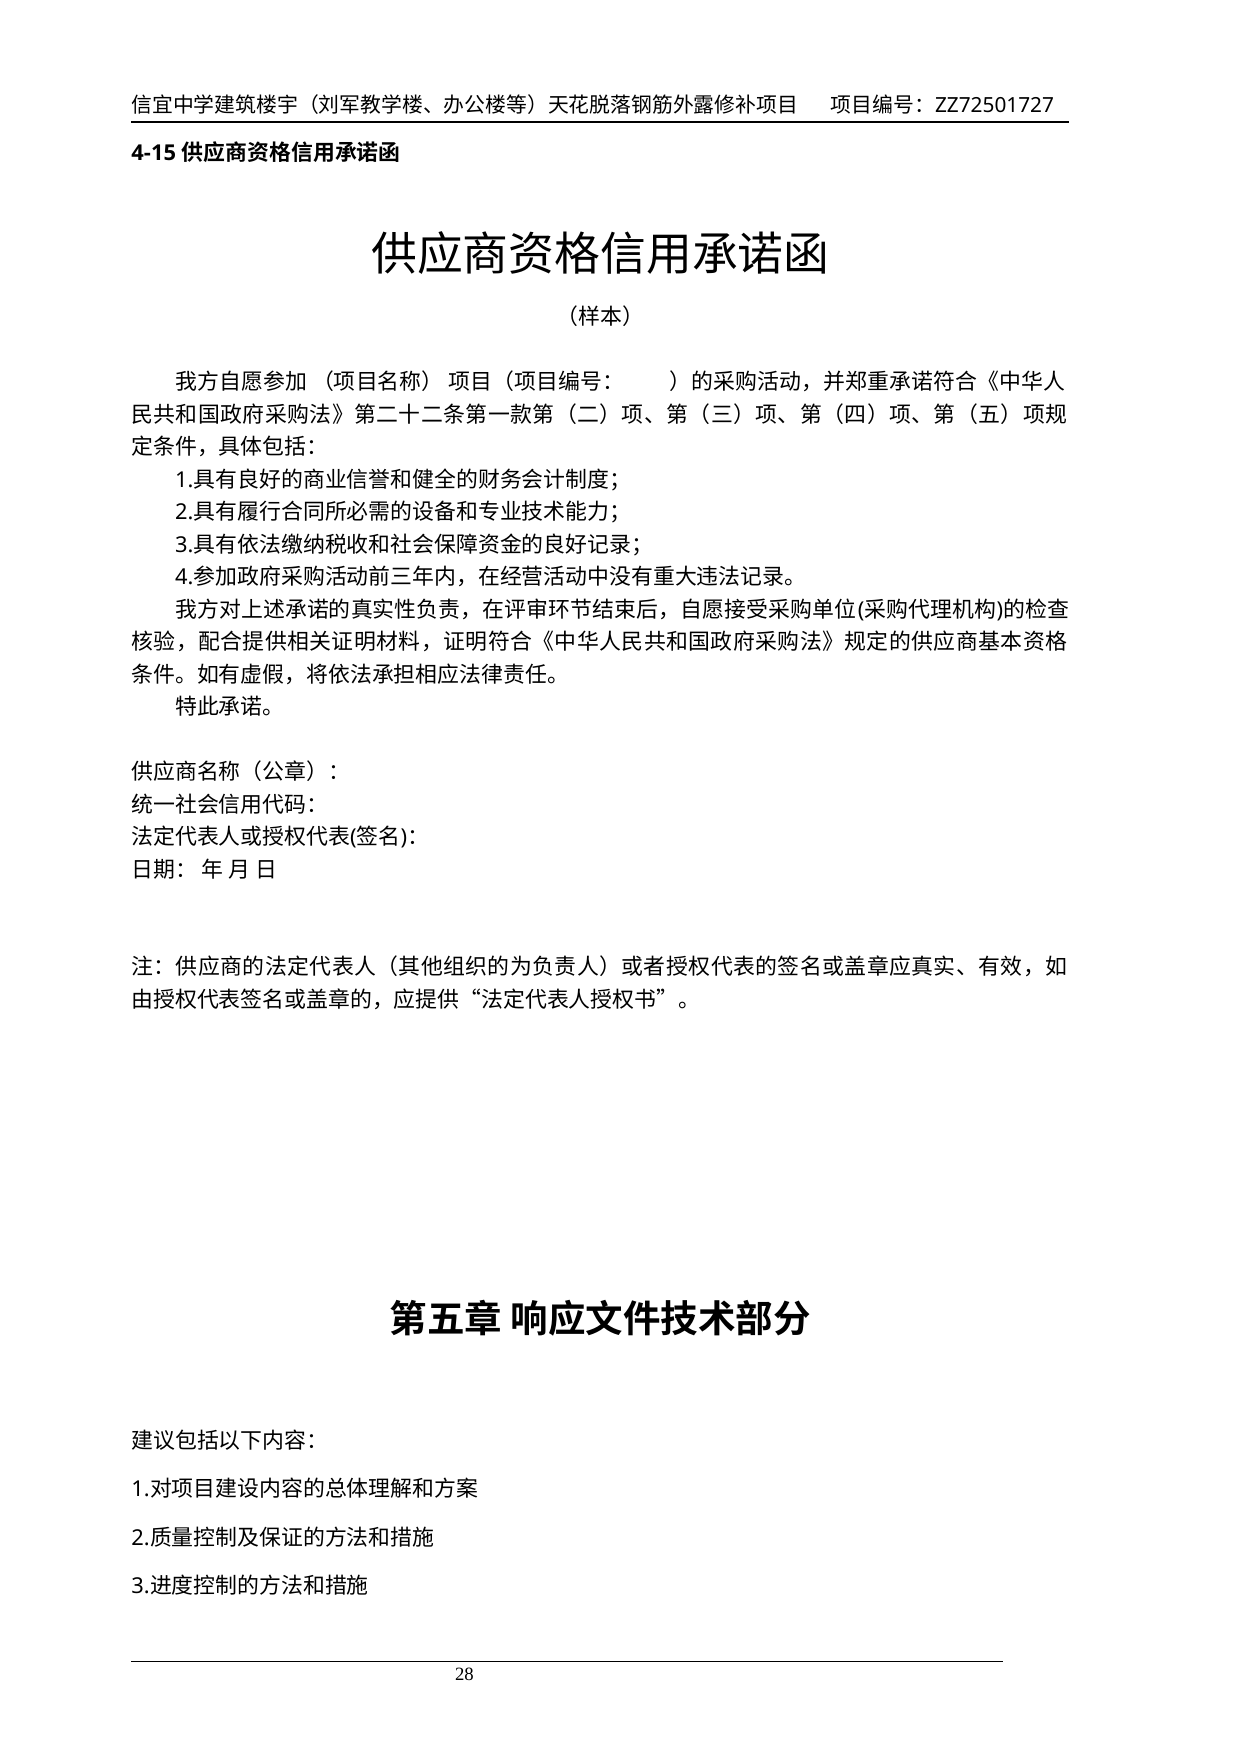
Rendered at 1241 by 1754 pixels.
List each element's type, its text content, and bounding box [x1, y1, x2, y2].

text 法定代表人或授权代表(签名)： [131, 819, 1069, 851]
text 供应商名称（公章）： [131, 754, 1069, 786]
text 特此承诺。 [131, 689, 1069, 721]
subtitle 4-15 供应商资格信用承诺函 [131, 134, 1069, 167]
text 第五章 响应文件技术部分 [131, 1283, 1069, 1348]
text 我方自愿参加 （项目名称） 项目（项目编号： ）的采购活动，并郑重承诺符合《中华人民共和国政府采购法》第二十二条第一款第（二）项、第（三）项、第（四）项、第（五）项规定条件，具体包括： [131, 364, 1069, 461]
text 2.具有履行合同所必需的设备和专业技术能力； [131, 494, 1069, 526]
text 统一社会信用代码： [131, 786, 1069, 819]
text 我方对上述承诺的真实性负责，在评审环节结束后，自愿接受采购单位(采购代理机构)的检查核验，配合提供相关证明材料，证明符合《中华人民共和国政府采购法》规定的供应商基本资格条件。如有虚假，将依法承担相应法律责任。 [131, 591, 1069, 689]
text 注：供应商的法定代表人（其他组织的为负责人）或者授权代表的签名或盖章应真实、有效，如由授权代表签名或盖章的，应提供“法定代表人授权书”。 [131, 949, 1069, 1014]
text 1.对项目建设内容的总体理解和方案 [131, 1471, 1069, 1504]
text 3.具有依法缴纳税收和社会保障资金的良好记录； [131, 526, 1069, 559]
text 1.具有良好的商业信誉和健全的财务会计制度； [131, 461, 1069, 494]
text 供应商资格信用承诺函 [131, 201, 1069, 299]
text 建议包括以下内容： [131, 1423, 1069, 1455]
text 日期： 年 月 日 [131, 851, 1069, 884]
text 2.质量控制及保证的方法和措施 [131, 1519, 1069, 1552]
text 4.参加政府采购活动前三年内，在经营活动中没有重大违法记录。 [131, 559, 1069, 591]
text （样本） [131, 299, 1069, 331]
text 3.进度控制的方法和措施 [131, 1568, 1069, 1600]
